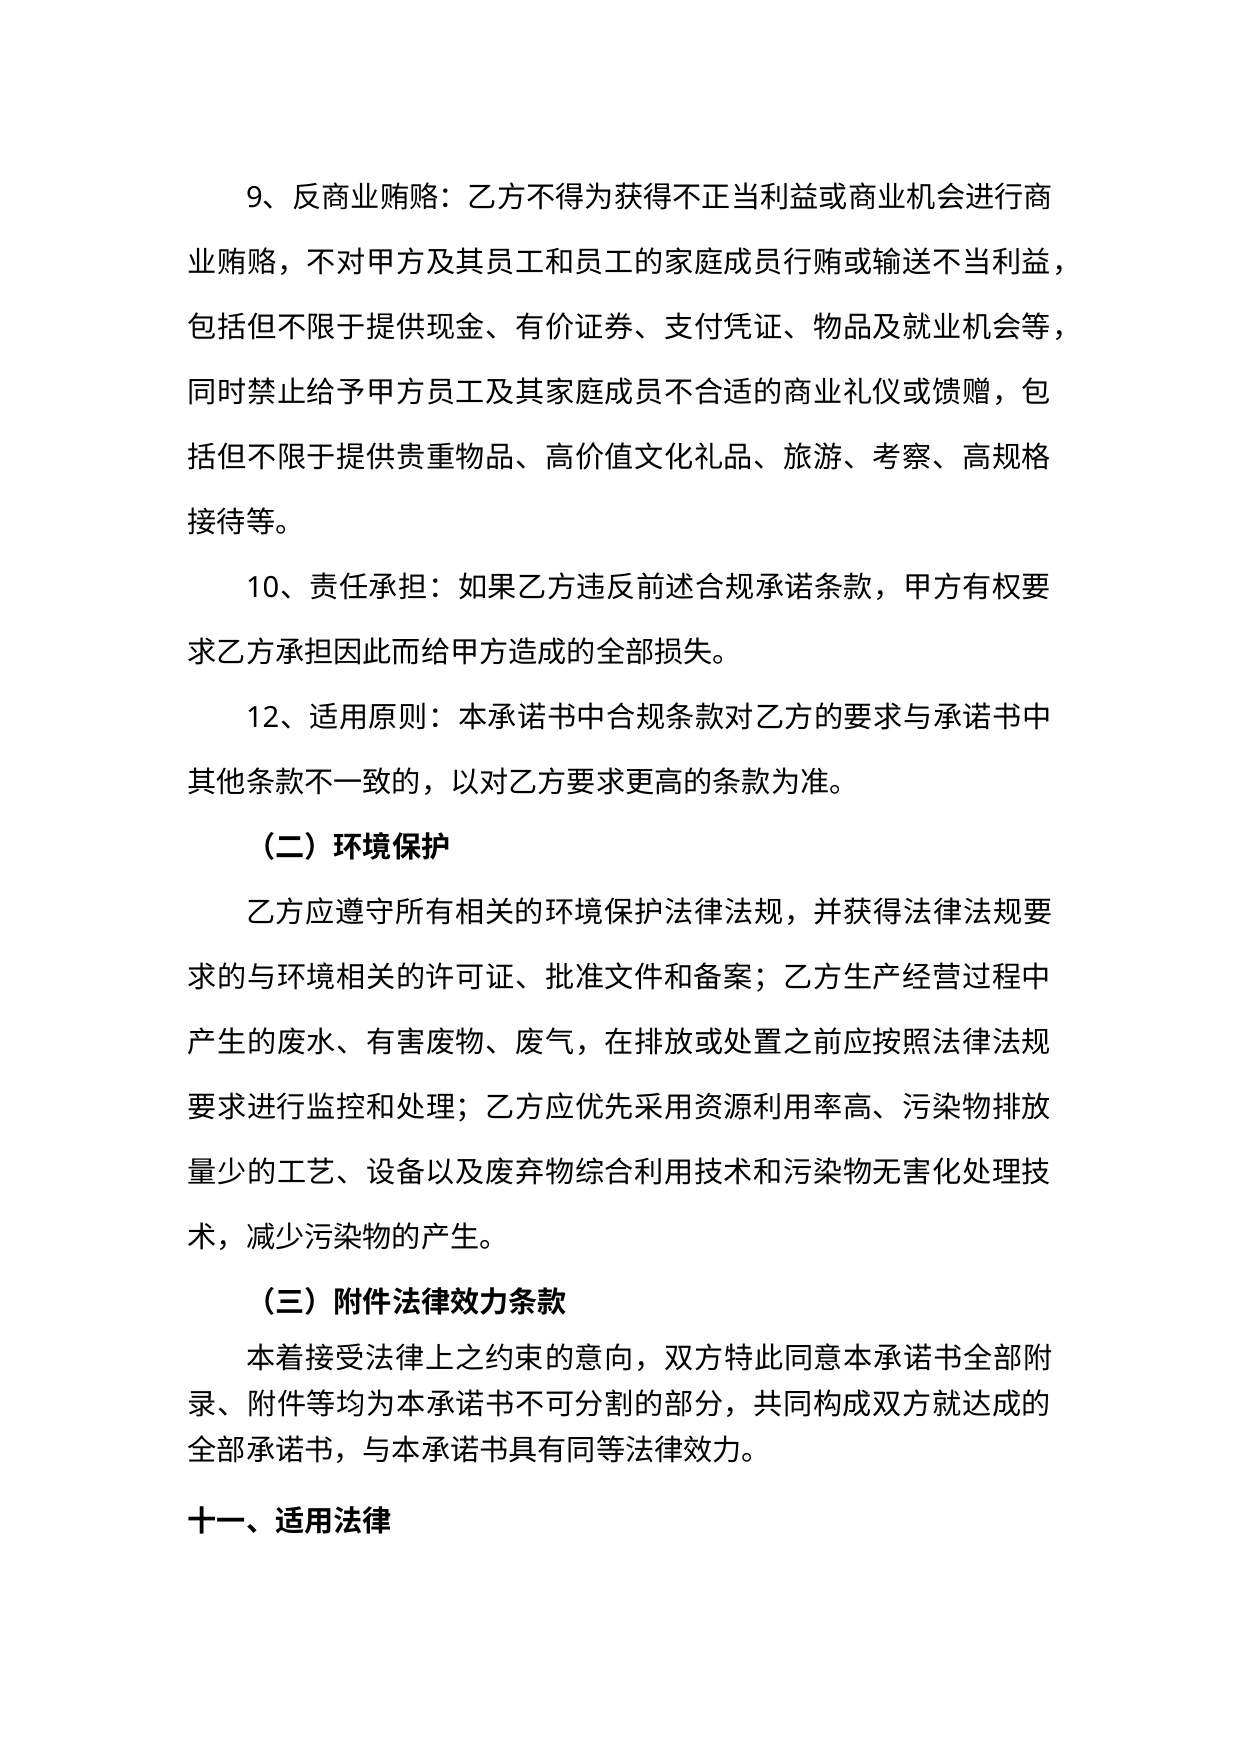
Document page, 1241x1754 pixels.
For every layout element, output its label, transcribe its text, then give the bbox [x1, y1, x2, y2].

text 本着接受法律上之约束的意向，双方特此同意本承诺书全部附录、附件等均为本承诺书不可分割的部分，共同构成双方就达成的全部承诺书，与本承诺书具有同等法律效力。 [187, 1332, 1053, 1469]
text 10、责任承担：如果乙方违反前述合规承诺条款，甲方有权要求乙方承担因此而给甲方造成的全部损失。 [187, 552, 1053, 682]
text 乙方应遵守所有相关的环境保护法律法规，并获得法律法规要求的与环境相关的许可证、批准文件和备案；乙方生产经营过程中产生的废水、有害废物、废气，在排放或处置之前应按照法律法规要求进行监控和处理；乙方应优先采用资源利用率高、污染物排放量少的工艺、设备以及废弃物综合利用技术和污染物无害化处理技术，减少污染物的产生。 [187, 877, 1053, 1267]
text （二）环境保护 [187, 812, 1053, 877]
text （三）附件法律效力条款 [187, 1267, 1053, 1332]
text 十一、适用法律 [187, 1486, 1053, 1551]
text 9、反商业贿赂：乙方不得为获得不正当利益或商业机会进行商业贿赂，不对甲方及其员工和员工的家庭成员行贿或输送不当利益，包括但不限于提供现金、有价证券、支付凭证、物品及就业机会等，同时禁止给予甲方员工及其家庭成员不合适的商业礼仪或馈赠，包括但不限于提供贵重物品、高价值文化礼品、旅游、考察、高规格接待等。 [187, 162, 1053, 552]
text 12、适用原则：本承诺书中合规条款对乙方的要求与承诺书中其他条款不一致的，以对乙方要求更高的条款为准。 [187, 682, 1053, 812]
